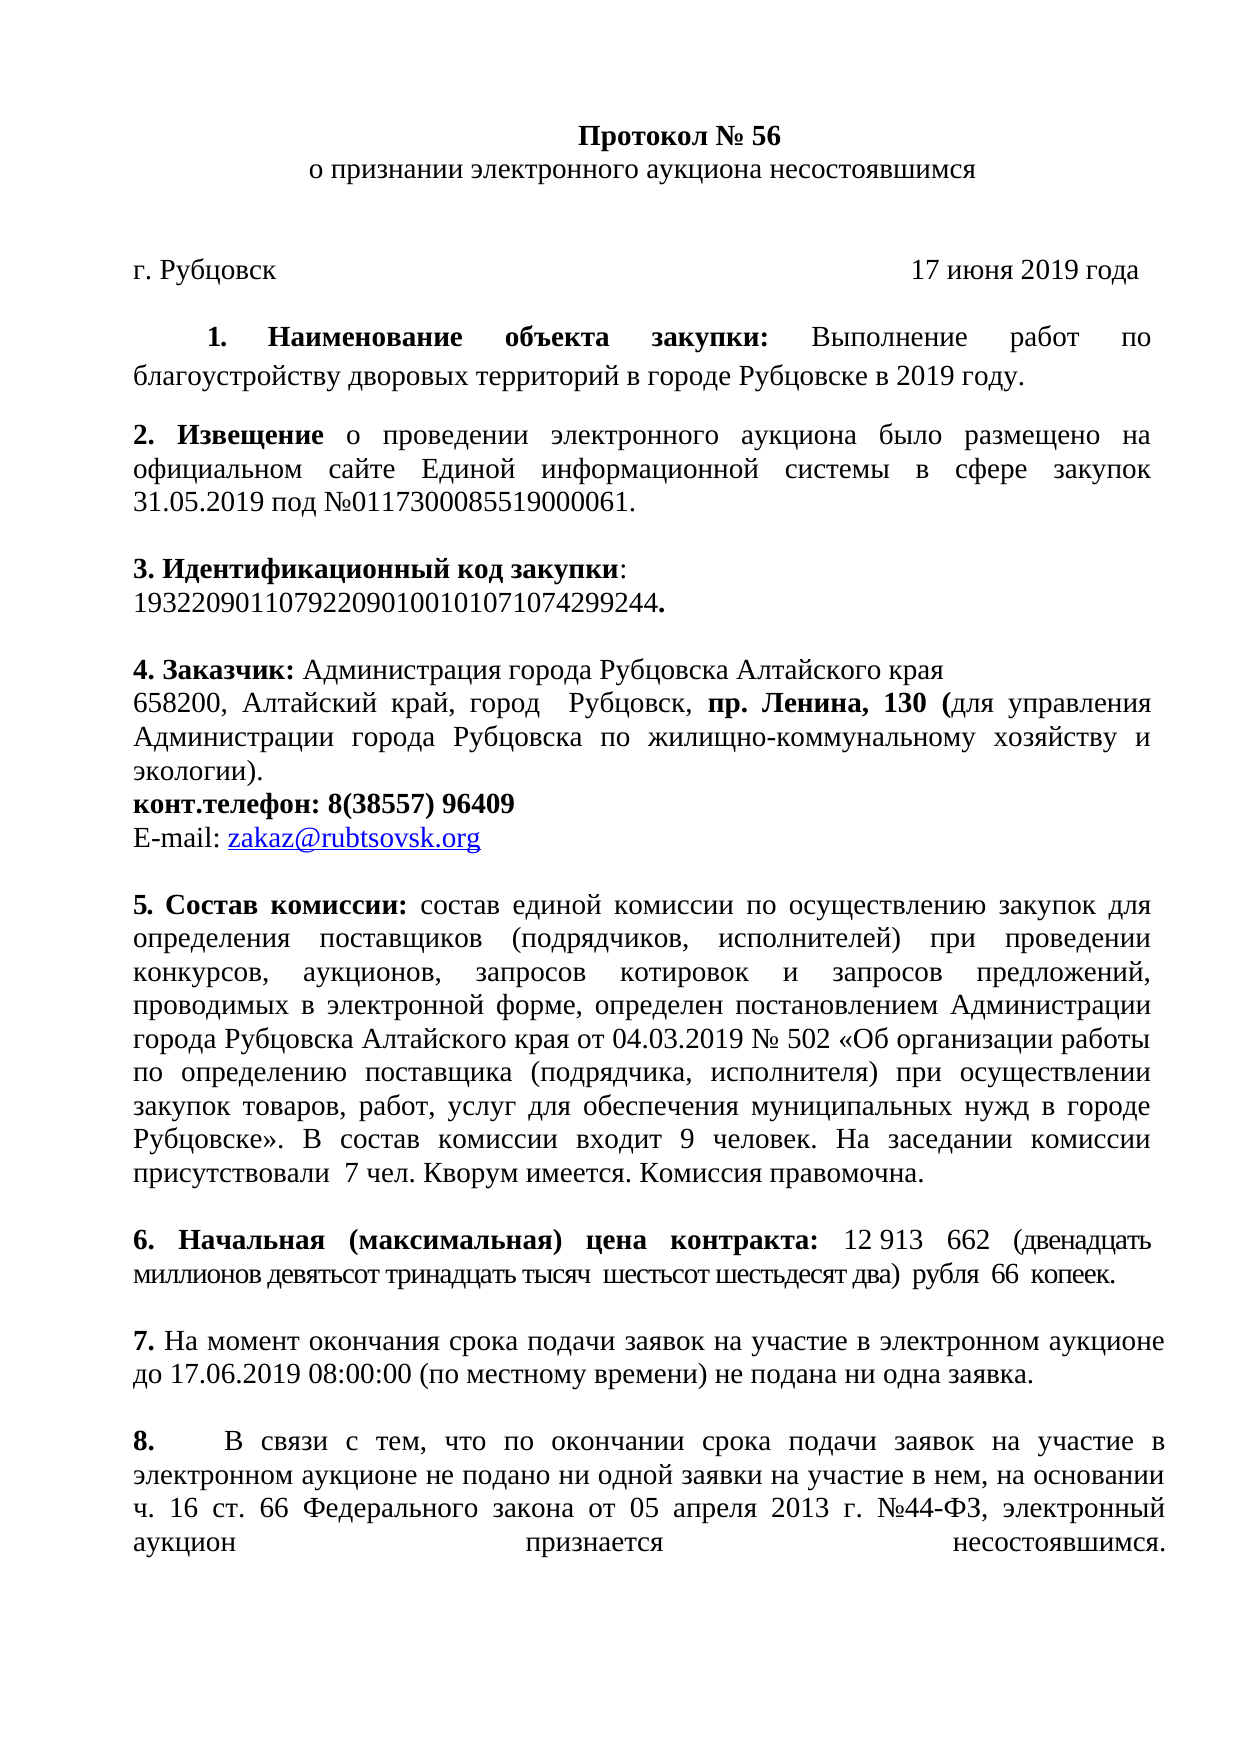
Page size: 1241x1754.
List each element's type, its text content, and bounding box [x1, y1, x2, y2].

text 1. Наименование объекта закупки: Выполнение работ по благоустройству дворовых территорий в городе Рубцовске в 2019 году. [133, 319, 1152, 391]
text г. Рубцовск 17 июня 2019 года [133, 252, 1152, 286]
text 7. На момент окончания срока подачи заявок на участие в электронном аукционе до 17.06.2019 08:00:00 (по местному времени) не подана ни одна заявка. [133, 1323, 1167, 1390]
text 8. В связи с тем, что по окончании срока подачи заявок на участие в электронном аукционе не подано ни одной заявки на участие в нем, на основании ч. 16 ст. 66 Федерального закона от 05 апреля 2013 г. №44-ФЗ, электронный аукцион признается несостоявшимся. [133, 1423, 1167, 1586]
text Протокол № 56 [192, 118, 1167, 152]
text о признании электронного аукциона несостоявшимся [133, 152, 1152, 185]
title 4. Заказчик: Администрация города Рубцовска Алтайского края [133, 652, 1152, 686]
text 2. Извещение о проведении электронного аукциона было размещено на официальном сайте Единой информационной системы в сфере закупок 31.05.2019 под №0117300085519000061. [133, 417, 1152, 518]
text 5. Состав комиссии: состав единой комиссии по осуществлению закупок для определения поставщиков (подрядчиков, исполнителей) при проведении конкурсов, аукционов, запросов котировок и запросов предложений, проводимых в электронной форме, определен постановлением Администрации города Рубцовска Алтайского края от 04.03.2019 № 502 «Об организации работы по определению поставщика (подрядчика, исполнителя) при осуществлении закупок товаров, работ, услуг для обеспечения муниципальных нужд в городе Рубцовске». В состав комиссии входит 9 человек. На заседании комиссии присутствовали 7 чел. Кворум имеется. Комиссия правомочна. [133, 887, 1152, 1189]
text 6. Начальная (максимальная) цена контракта: 12 913 662 (двенадцать миллионов девятьсот тринадцать тысяч шестьсот шестьдесят два) рубля 66 копеек. [133, 1222, 1152, 1289]
title конт.телефон: 8(38557) 96409 [133, 786, 1152, 820]
title 3. Идентификационный код закупки: 193220901107922090100101071074299244. [133, 551, 1152, 618]
title 658200, Алтайский край, город Рубцовск, пр. Ленина, 130 (для управления Администрации города Рубцовска по жилищно-коммунальному хозяйству и экологии). [133, 686, 1152, 786]
text E-mail: zakaz@rubtsovsk.org [133, 820, 1152, 853]
